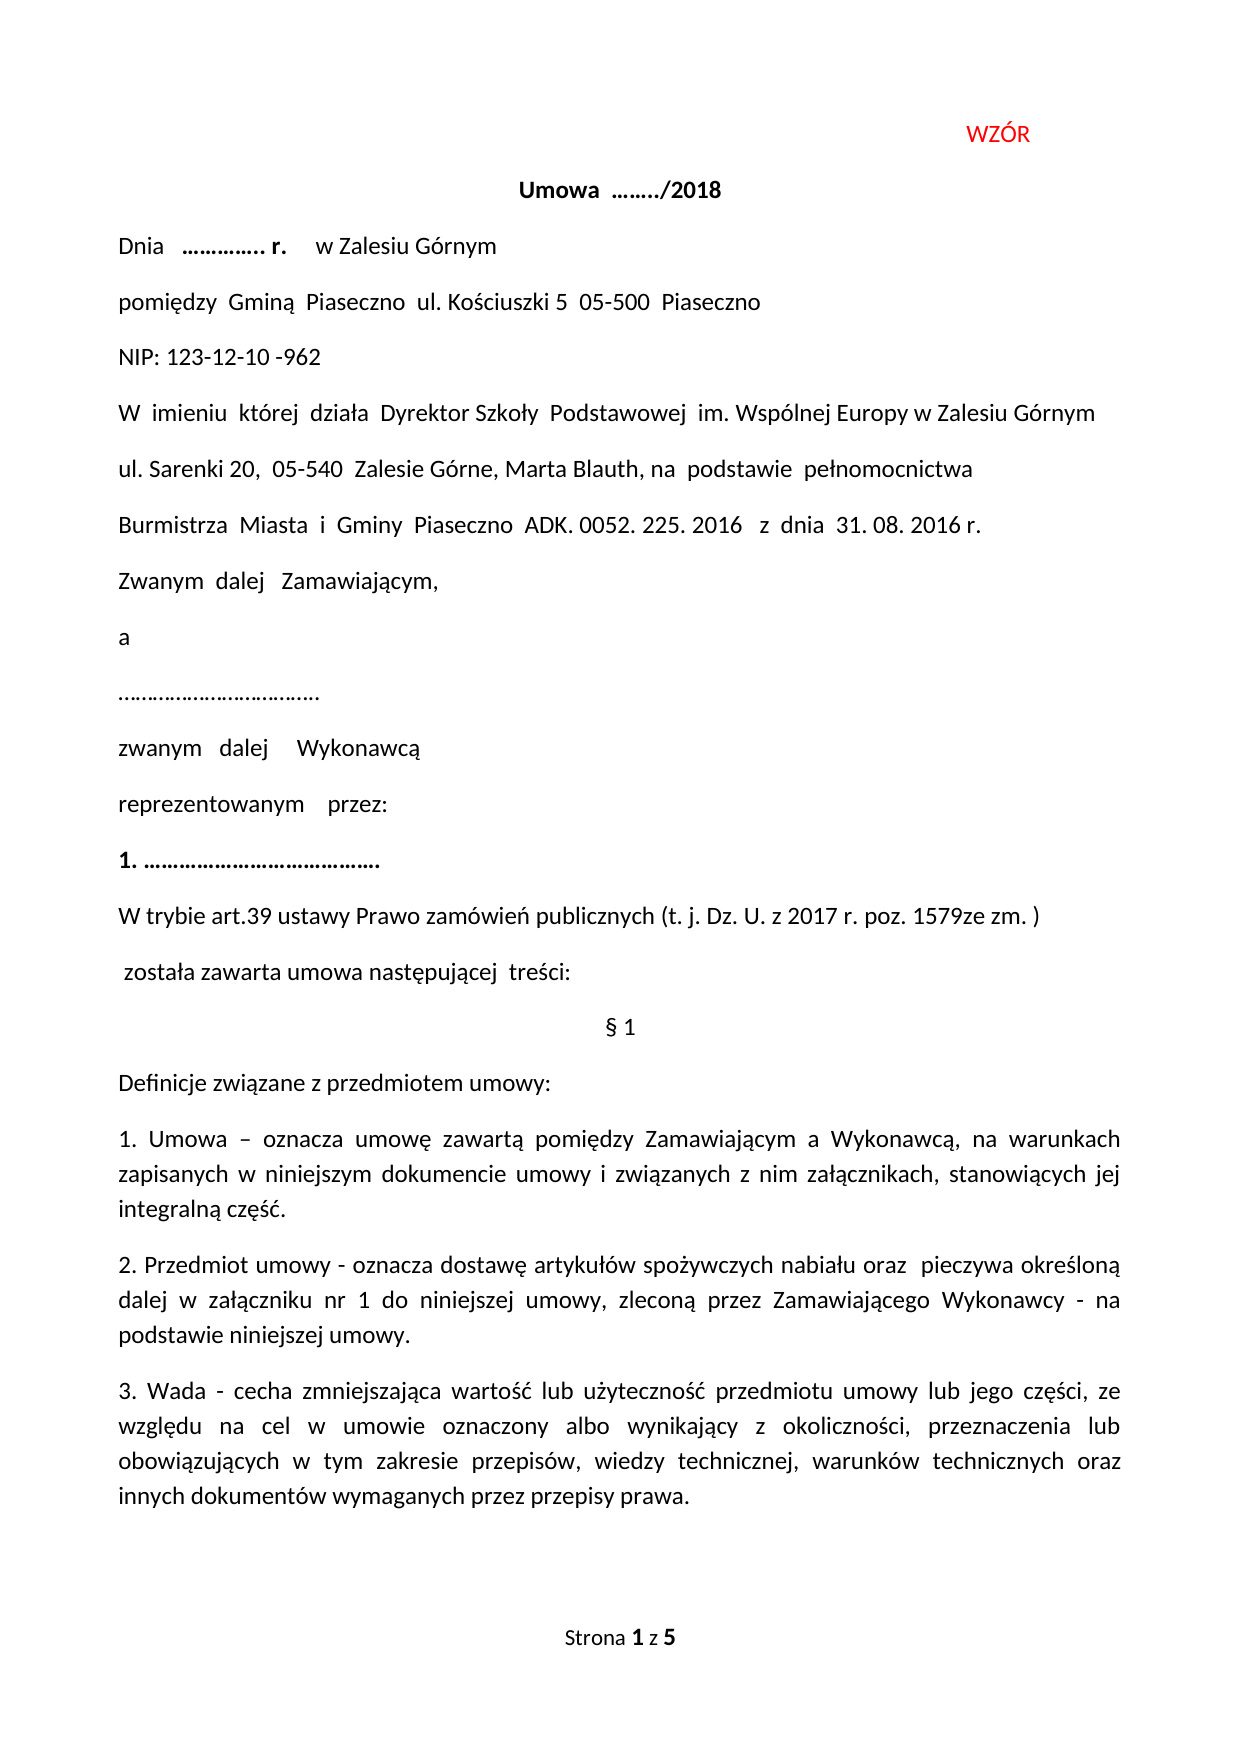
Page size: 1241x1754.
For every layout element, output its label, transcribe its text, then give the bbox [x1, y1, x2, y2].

text 1. Umowa – oznacza umowę zawartą pomiędzy Zamawiającym a Wykonawcą, na warunkach zapisanych w niniejszym dokumencie umowy i związanych z nim załącznikach, stanowiących jej integralną część. [118, 1123, 1122, 1224]
text 1. …………………………………. [118, 844, 1122, 874]
text Definicje związane z przedmiotem umowy: [118, 1067, 1122, 1098]
text ul. Sarenki 20, 05-540 Zalesie Górne, Marta Blauth, na podstawie pełnomocnictwa [118, 453, 1122, 484]
text 3. Wada - cecha zmniejszająca wartość lub użyteczność przedmiotu umowy lub jego części, ze względu na cel w umowie oznaczony albo wynikający z okoliczności, przeznaczenia lub obowiązujących w tym zakresie przepisów, wiedzy technicznej, warunków technicznych oraz innych dokumentów wymaganych przez przepisy prawa. [118, 1375, 1122, 1510]
text pomiędzy Gminą Piaseczno ul. Kościuszki 5 05-500 Piaseczno [118, 286, 1122, 316]
text została zawarta umowa następującej treści: [118, 956, 1122, 986]
text Zwanym dalej Zamawiającym, [118, 565, 1122, 595]
text W imieniu której działa Dyrektor Szkoły Podstawowej im. Wspólnej Europy w Zalesiu Górnym [118, 397, 1122, 428]
text Dnia ………….. r. w Zalesiu Górnym [118, 230, 1122, 260]
text Burmistrza Miasta i Gminy Piaseczno ADK. 0052. 225. 2016 z dnia 31. 08. 2016 r. [118, 509, 1122, 539]
text reprezentowanym przez: [118, 788, 1122, 819]
text 2. Przedmiot umowy - oznacza dostawę artykułów spożywczych nabiału oraz pieczywa określoną dalej w załączniku nr 1 do niniejszej umowy, zleconą przez Zamawiającego Wykonawcy - na podstawie niniejszej umowy. [118, 1249, 1122, 1349]
text NIP: 123-12-10 -962 [118, 341, 1122, 372]
text WZÓR [118, 118, 1122, 149]
text …………………………….. [118, 676, 1122, 707]
text a [118, 621, 1122, 651]
text Umowa ……../2018 [118, 174, 1122, 204]
text § 1 [118, 1011, 1122, 1042]
text W trybie art.39 ustawy Prawo zamówień publicznych (t. j. Dz. U. z 2017 r. poz. 1579ze zm. ) [118, 900, 1122, 930]
text zwanym dalej Wykonawcą [118, 732, 1122, 763]
